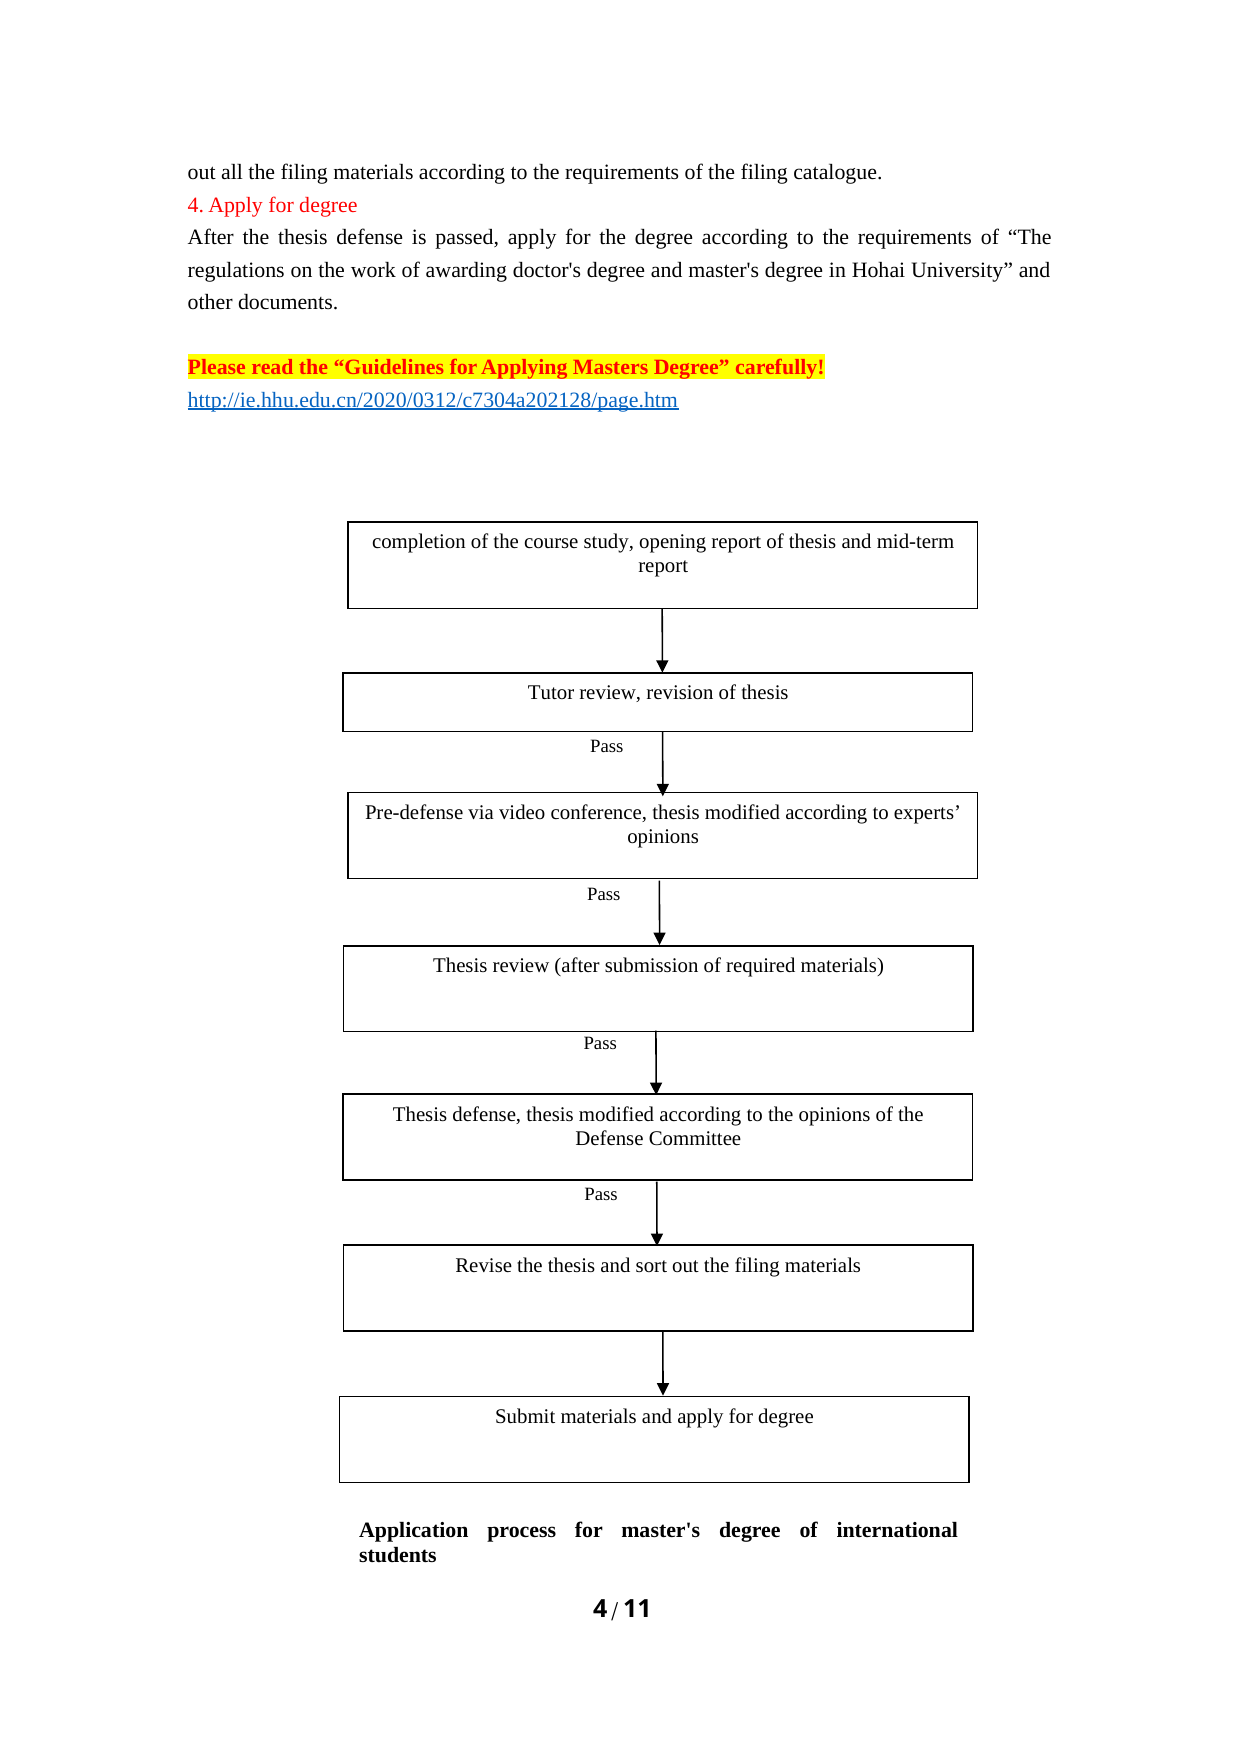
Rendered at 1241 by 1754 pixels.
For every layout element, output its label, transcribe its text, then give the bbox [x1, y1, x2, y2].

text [187, 156, 1053, 188]
text http://ie.hhu.edu.cn/2020/0312/c7304a202128/page.htm [187, 383, 1053, 416]
text Please read the “Guidelines for Applying Masters Degree” carefully! [187, 351, 1053, 383]
text 4. Apply for degree [187, 188, 1053, 221]
text After the thesis defense is passed, apply for the degree according to the requirements of “The regulations on the work of awarding doctor's degree and master's degree in Hohai University” and other documents. [187, 221, 1053, 318]
